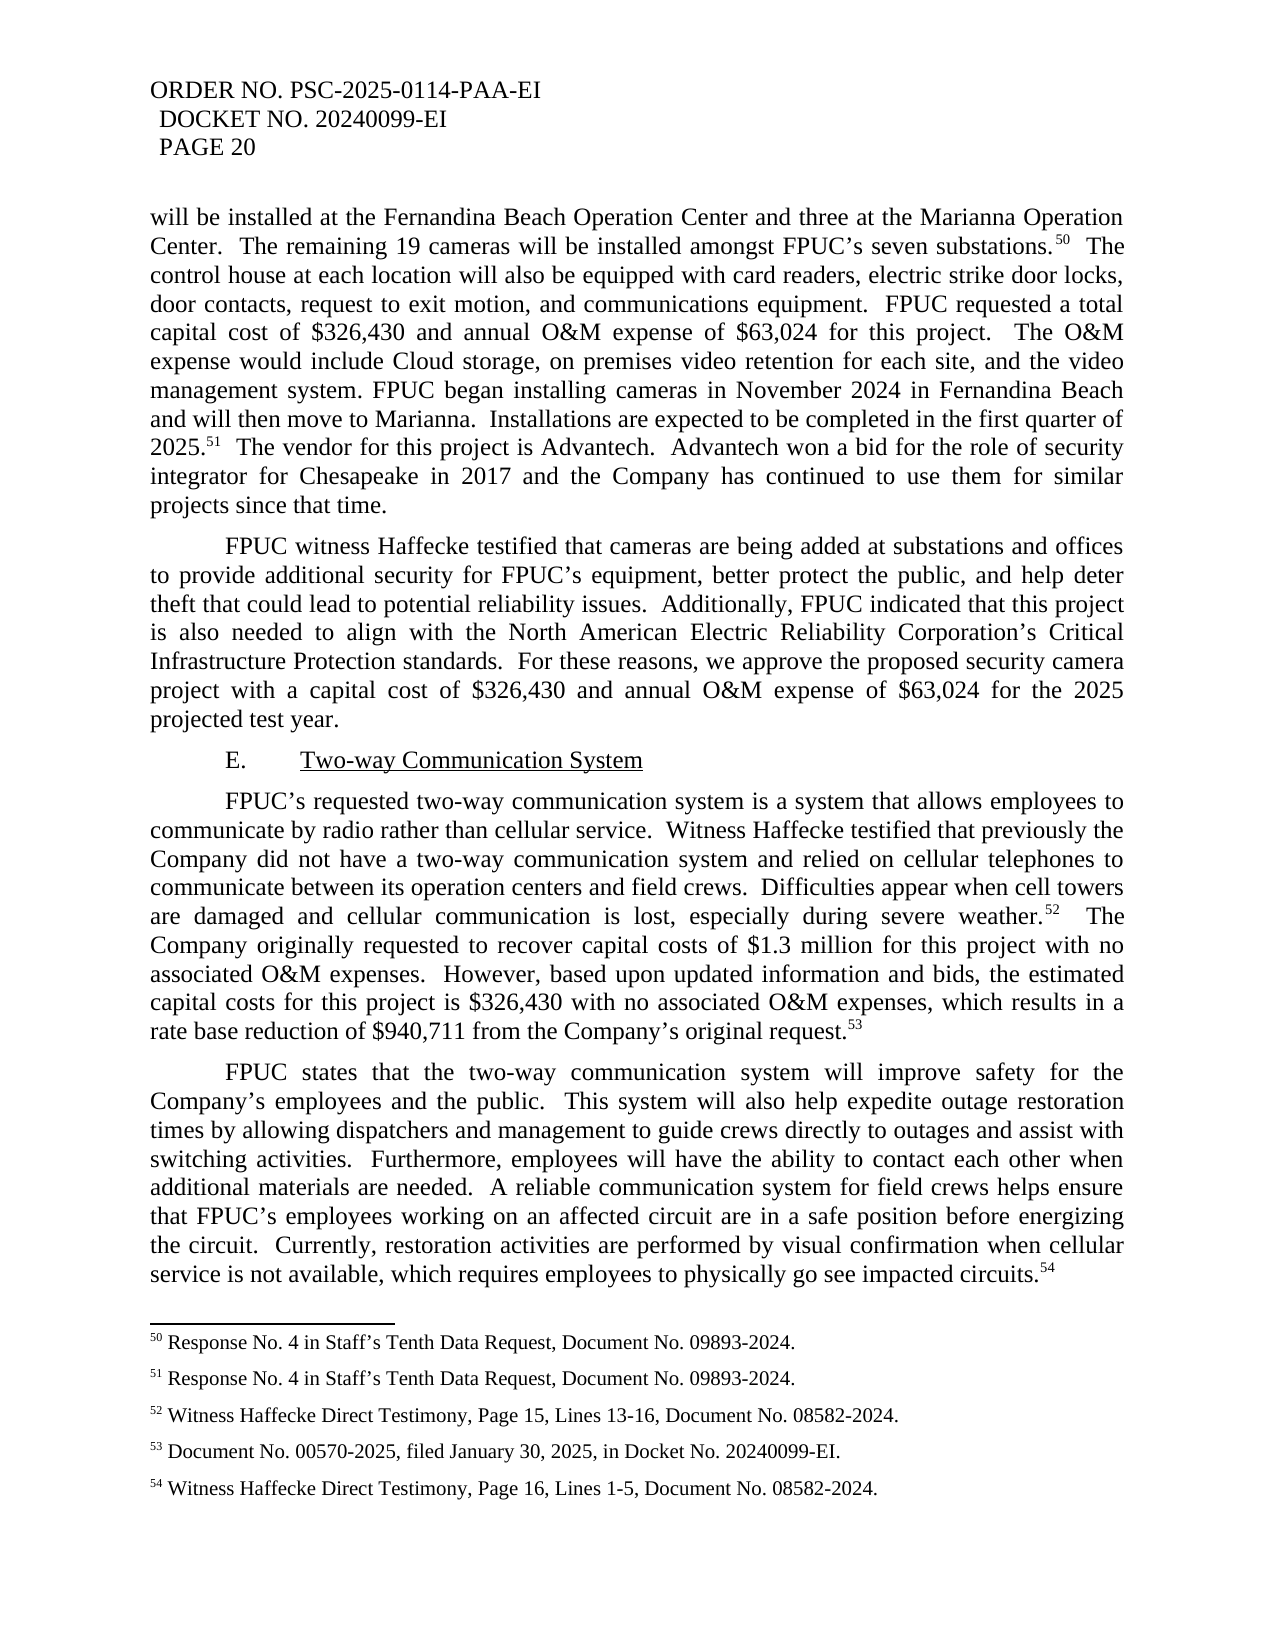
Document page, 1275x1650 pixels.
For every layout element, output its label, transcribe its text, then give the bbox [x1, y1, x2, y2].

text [150, 202, 1125, 519]
text FPUC states that the two-way communication system will improve safety for the Company’s employees and the public. This system will also help expedite outage restoration times by allowing dispatchers and management to guide crews directly to outages and assist with switching activities. Furthermore, employees will have the ability to contact each other when additional materials are needed. A reliable communication system for field crews helps ensure that FPUC’s employees working on an affected circuit are in a safe position before energizing the circuit. Currently, restoration activities are performed by visual confirmation when cellular service is not available, which requires employees to physically go see impacted circuits. [150, 1057, 1125, 1287]
text E. Two-way Communication System [150, 745, 1125, 774]
text FPUC’s requested two-way communication system is a system that allows employees to communicate by radio rather than cellular service. Witness Haffecke testified that previously the Company did not have a two-way communication system and relied on cellular telephones to communicate between its operation centers and field crews. Difficulties appear when cell towers are damaged and cellular communication is lost, especially during severe weather. The Company originally requested to recover capital costs of $1.3 million for this project with no associated O&M expenses. However, based upon updated information and bids, the estimated capital costs for this project is $326,430 with no associated O&M expenses, which results in a rate base reduction of $940,711 from the Company’s original request. [150, 786, 1125, 1045]
text FPUC witness Haffecke testified that cameras are being added at substations and offices to provide additional security for FPUC’s equipment, better protect the public, and help deter theft that could lead to potential reliability issues. Additionally, FPUC indicated that this project is also needed to align with the North American Electric Reliability Corporation’s Critical Infrastructure Protection standards. For these reasons, we approve the proposed security camera project with a capital cost of $326,430 and annual O&M expense of $63,024 for the 2025 projected test year. [150, 531, 1125, 732]
